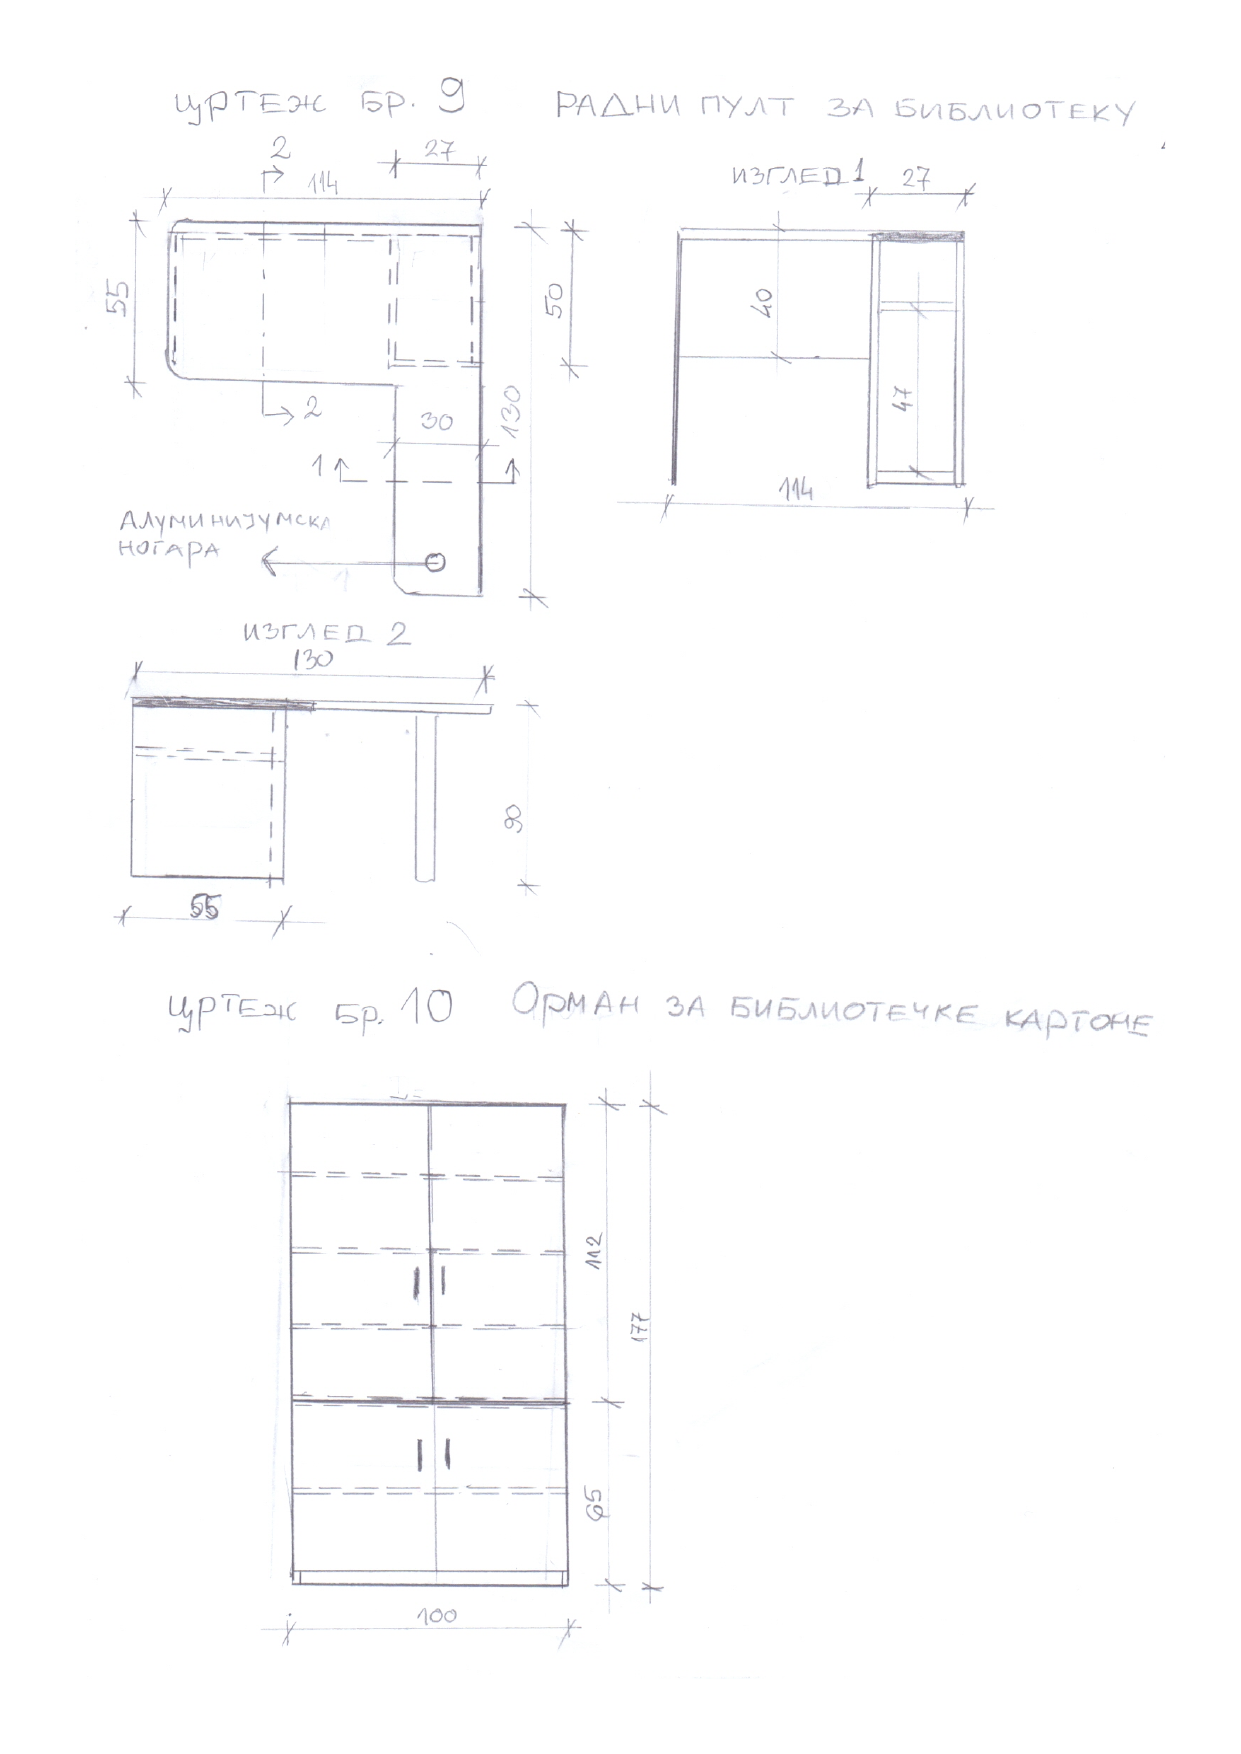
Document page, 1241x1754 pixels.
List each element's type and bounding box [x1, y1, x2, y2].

picture [75, 75, 1166, 1679]
